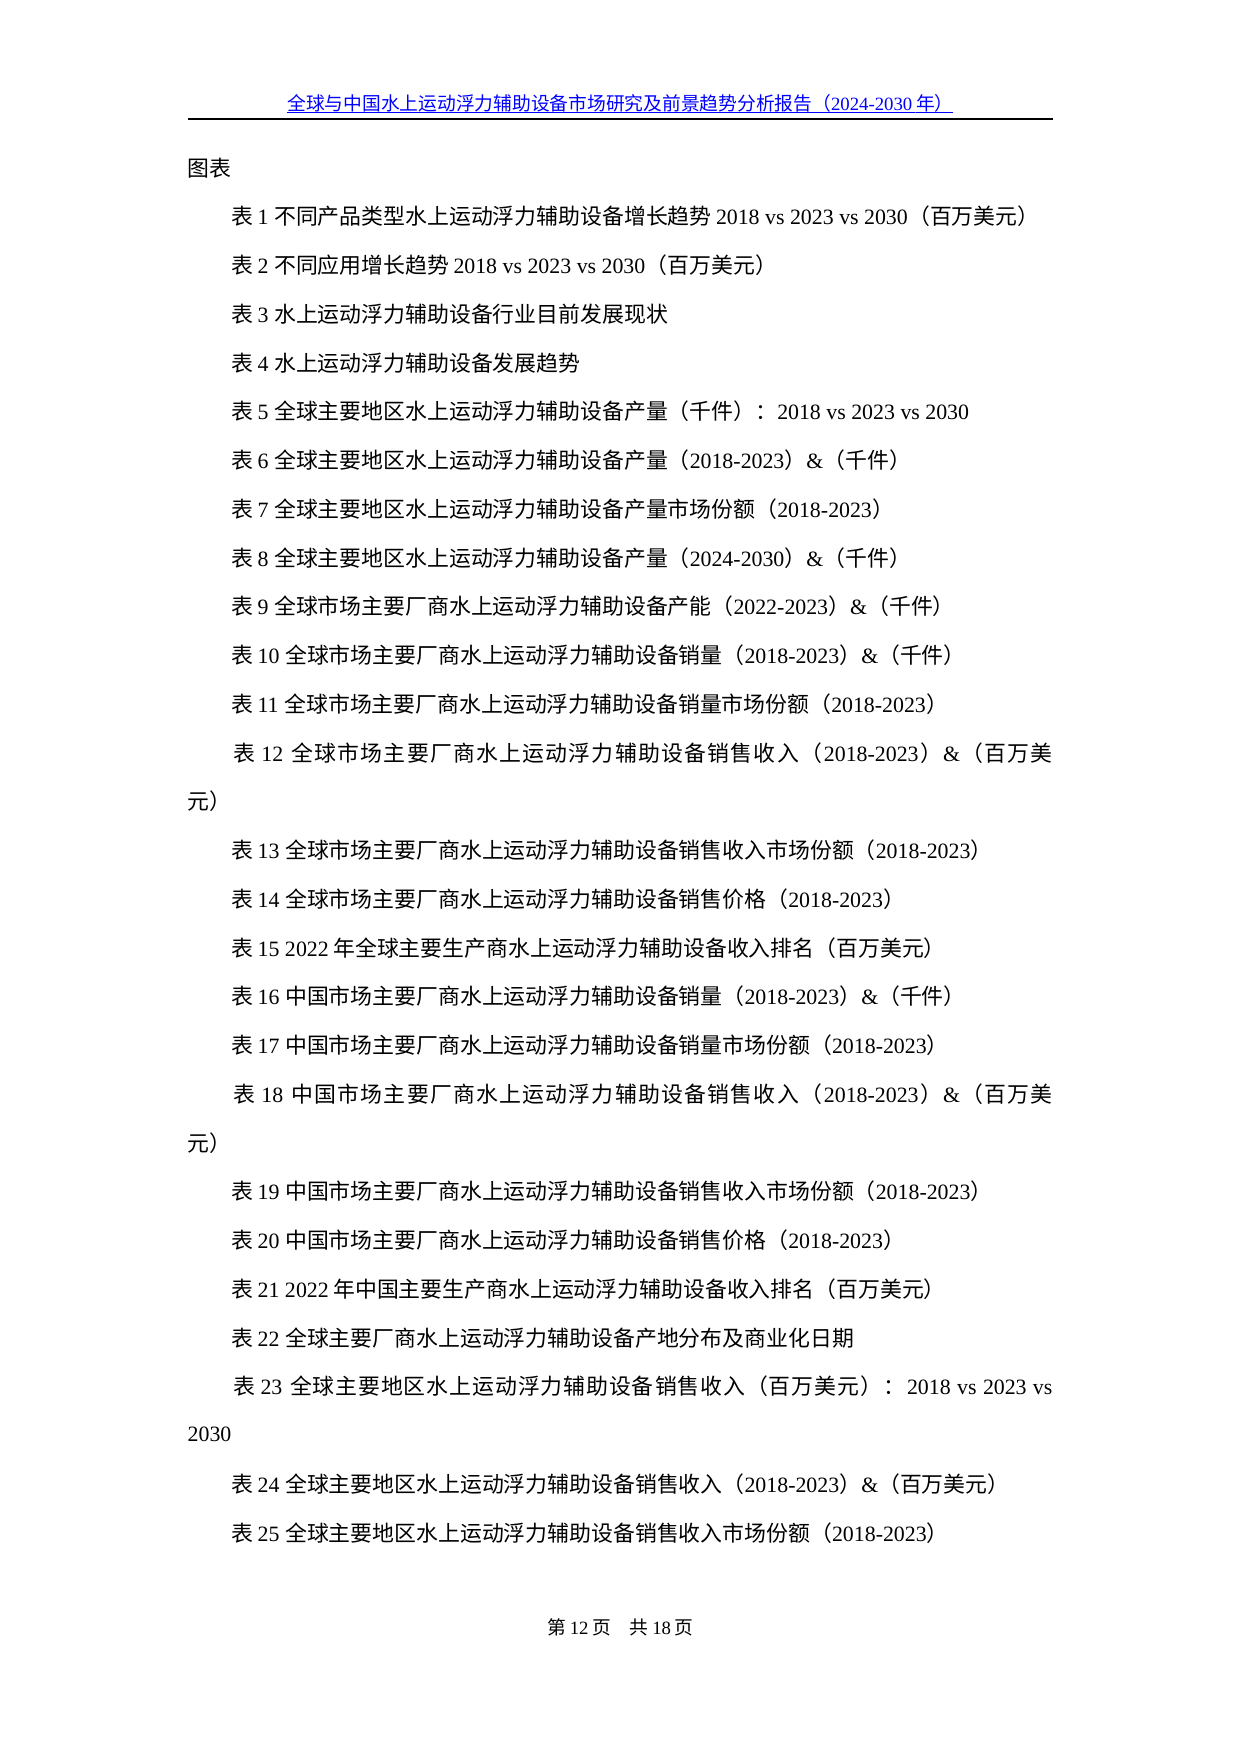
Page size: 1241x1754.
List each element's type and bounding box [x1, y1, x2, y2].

text [187, 150, 1053, 1548]
